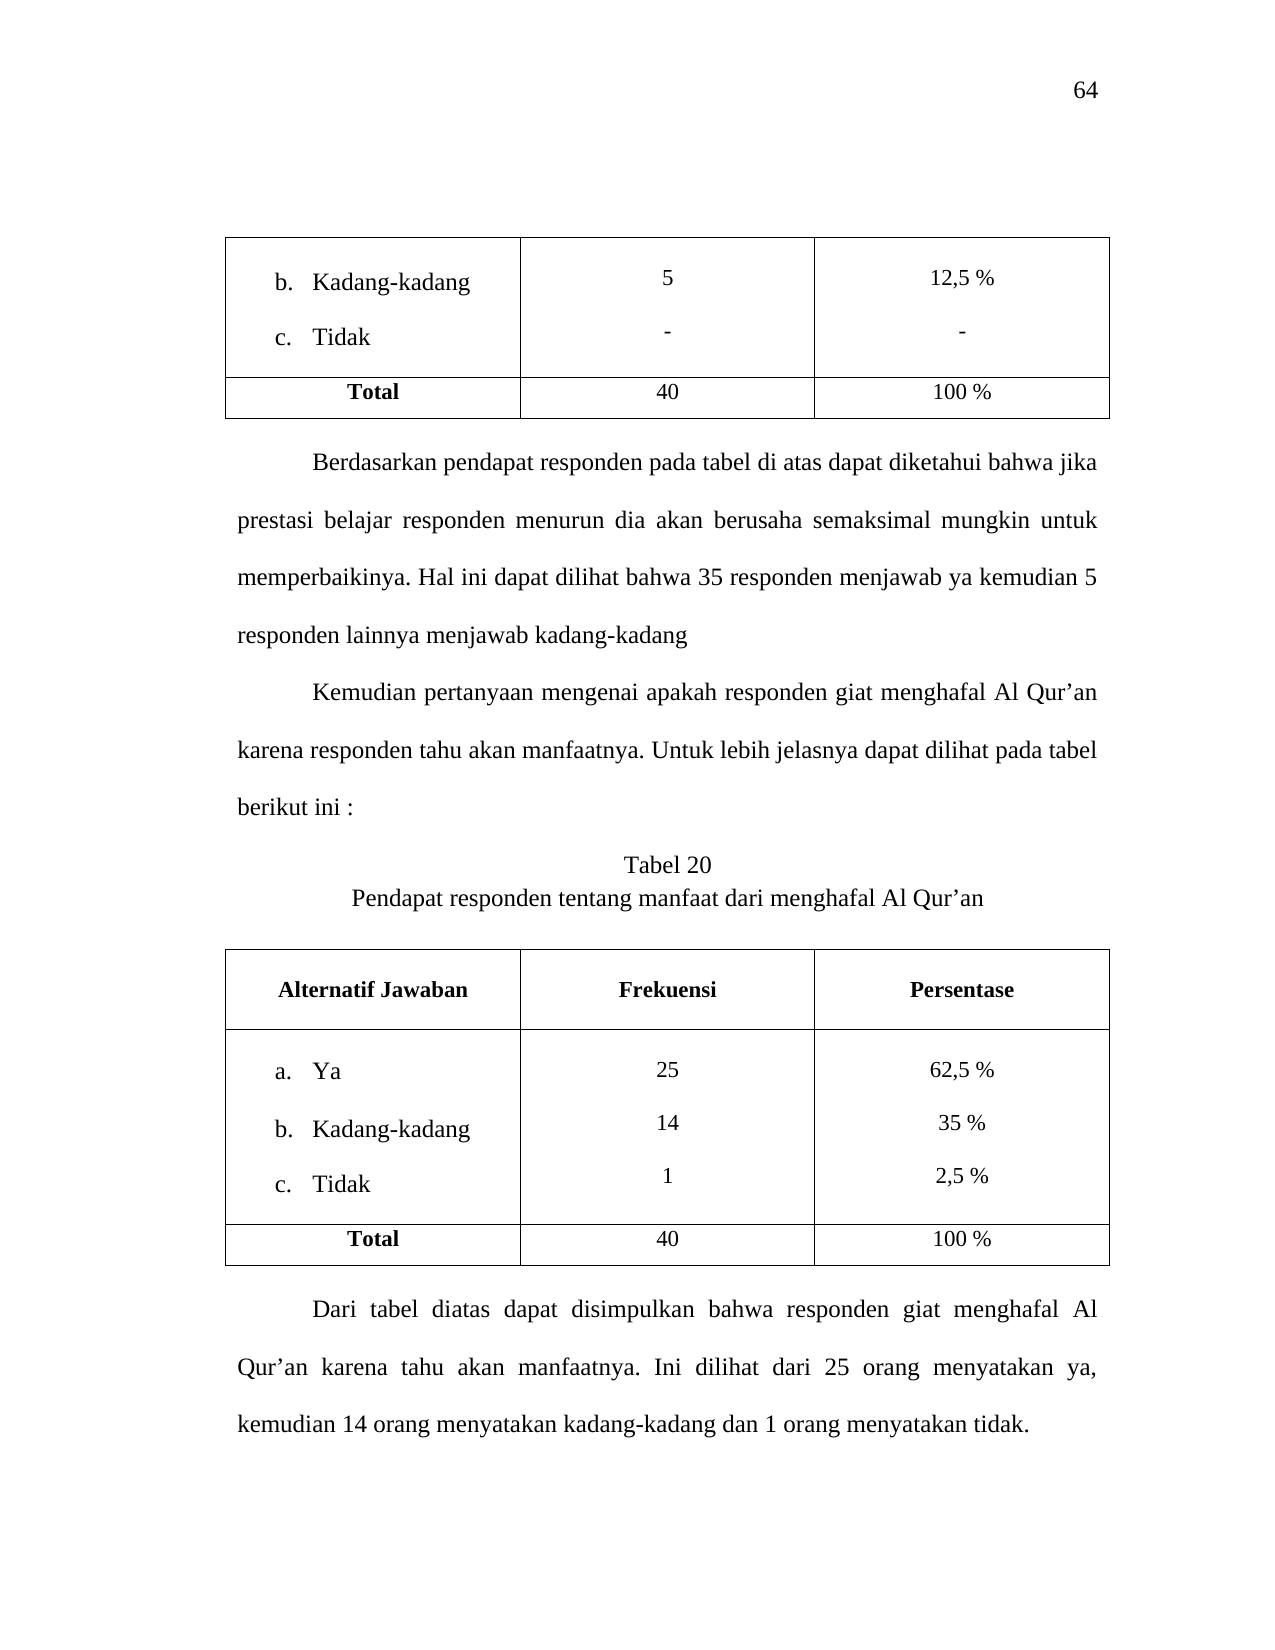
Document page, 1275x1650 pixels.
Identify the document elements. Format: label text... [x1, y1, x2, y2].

table_cell Total [226, 1225, 520, 1264]
table_header Frekuensi [521, 950, 814, 1029]
table_header Persentase [815, 950, 1109, 1029]
text Berdasarkan pendapat responden pada tabel di atas dapat diketahui bahwa jika prestasi belajar responden menurun dia akan berusaha semaksimal mungkin untuk memperbaikinya. Hal ini dapat dilihat bahwa 35 responden menjawab ya kemudian 5 responden lainnya menjawab kadang-kadang [237, 447, 1098, 648]
table_cell 40 [521, 378, 814, 417]
table_cell 100 % [815, 1225, 1109, 1264]
table_cell 40 [521, 1225, 814, 1264]
text Tabel 20 [237, 850, 1098, 878]
table_cell 35 5 - [521, 238, 814, 377]
table_cell 62,5 % 35 % 2,5 % [815, 1030, 1109, 1224]
table_cell 87,5 % 12,5 % - [815, 238, 1109, 377]
text Kemudian pertanyaan mengenai apakah responden giat menghafal Al Qur’an karena responden tahu akan manfaatnya. Untuk lebih jelasnya dapat dilihat pada tabel berikut ini : [237, 677, 1098, 821]
table_header Alternatif Jawaban [226, 950, 520, 1029]
table_cell Total [226, 378, 520, 417]
text Pendapat responden tentang manfaat dari menghafal Al Qur’an [237, 883, 1098, 912]
table_cell Ya Kadang-kadang Tidak [226, 1030, 520, 1224]
table_cell 100 % [815, 378, 1109, 417]
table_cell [226, 238, 520, 377]
text Dari tabel diatas dapat disimpulkan bahwa responden giat menghafal Al Qur’an karena tahu akan manfaatnya. Ini dilihat dari 25 orang menyatakan ya, kemudian 14 orang menyatakan kadang-kadang dan 1 orang menyatakan tidak. [237, 1294, 1098, 1438]
table_cell 25 14 1 [521, 1030, 814, 1224]
